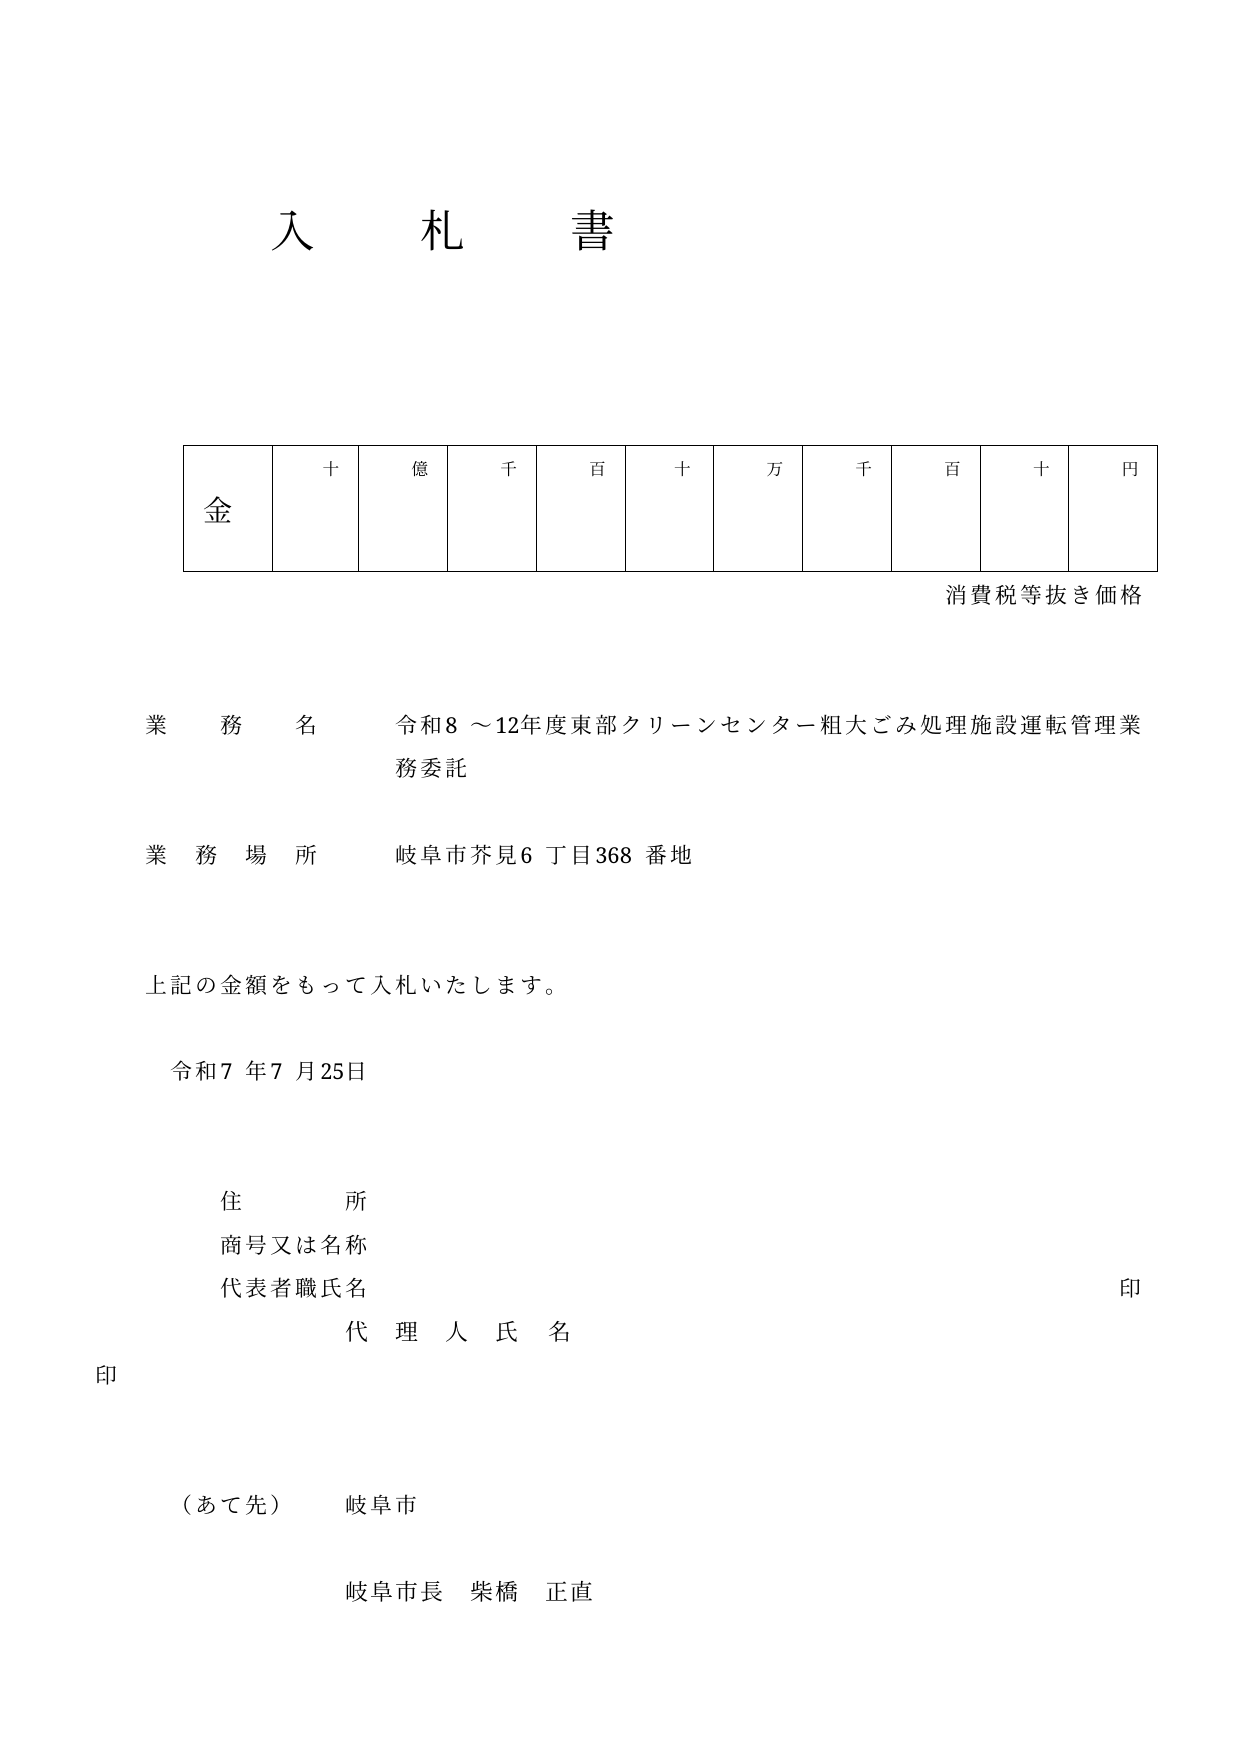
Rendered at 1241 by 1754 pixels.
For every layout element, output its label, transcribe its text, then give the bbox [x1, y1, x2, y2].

table_header 十 [273, 446, 358, 571]
text 代表者職氏名 印 [95, 1265, 1145, 1309]
table_header 十 [626, 446, 713, 571]
text 業 務 名 令和8～12年度東部クリーンセンター粗大ごみ処理施設運転管理業務委託 [145, 702, 1145, 789]
text 岐阜市長 柴橋 正直 [95, 1569, 1145, 1612]
table_header 万 [714, 446, 802, 571]
text 業 務 場 所 岐阜市芥見6丁目368番地 [95, 832, 1145, 875]
table_header 千 [448, 446, 536, 571]
text 消費税等抜き価格 [95, 572, 1145, 615]
text 住 所 [95, 1179, 1145, 1222]
table_header 百 [537, 446, 625, 571]
table_header 円 [1069, 446, 1157, 571]
table_header 千 [803, 446, 891, 571]
text 代理人氏名 印 [95, 1309, 1145, 1395]
text 令和7年7月25日 [95, 1049, 1145, 1092]
table_header 十 [981, 446, 1068, 571]
text 入 札 書 [95, 185, 1145, 272]
table_header 金 [184, 446, 272, 571]
text （あて先） 岐阜市 [95, 1482, 1145, 1525]
table_header 百 [892, 446, 980, 571]
text 商号又は名称 [95, 1222, 1145, 1265]
table_header 億 [359, 446, 447, 571]
text 上記の金額をもって入札いたします。 [95, 962, 1145, 1005]
